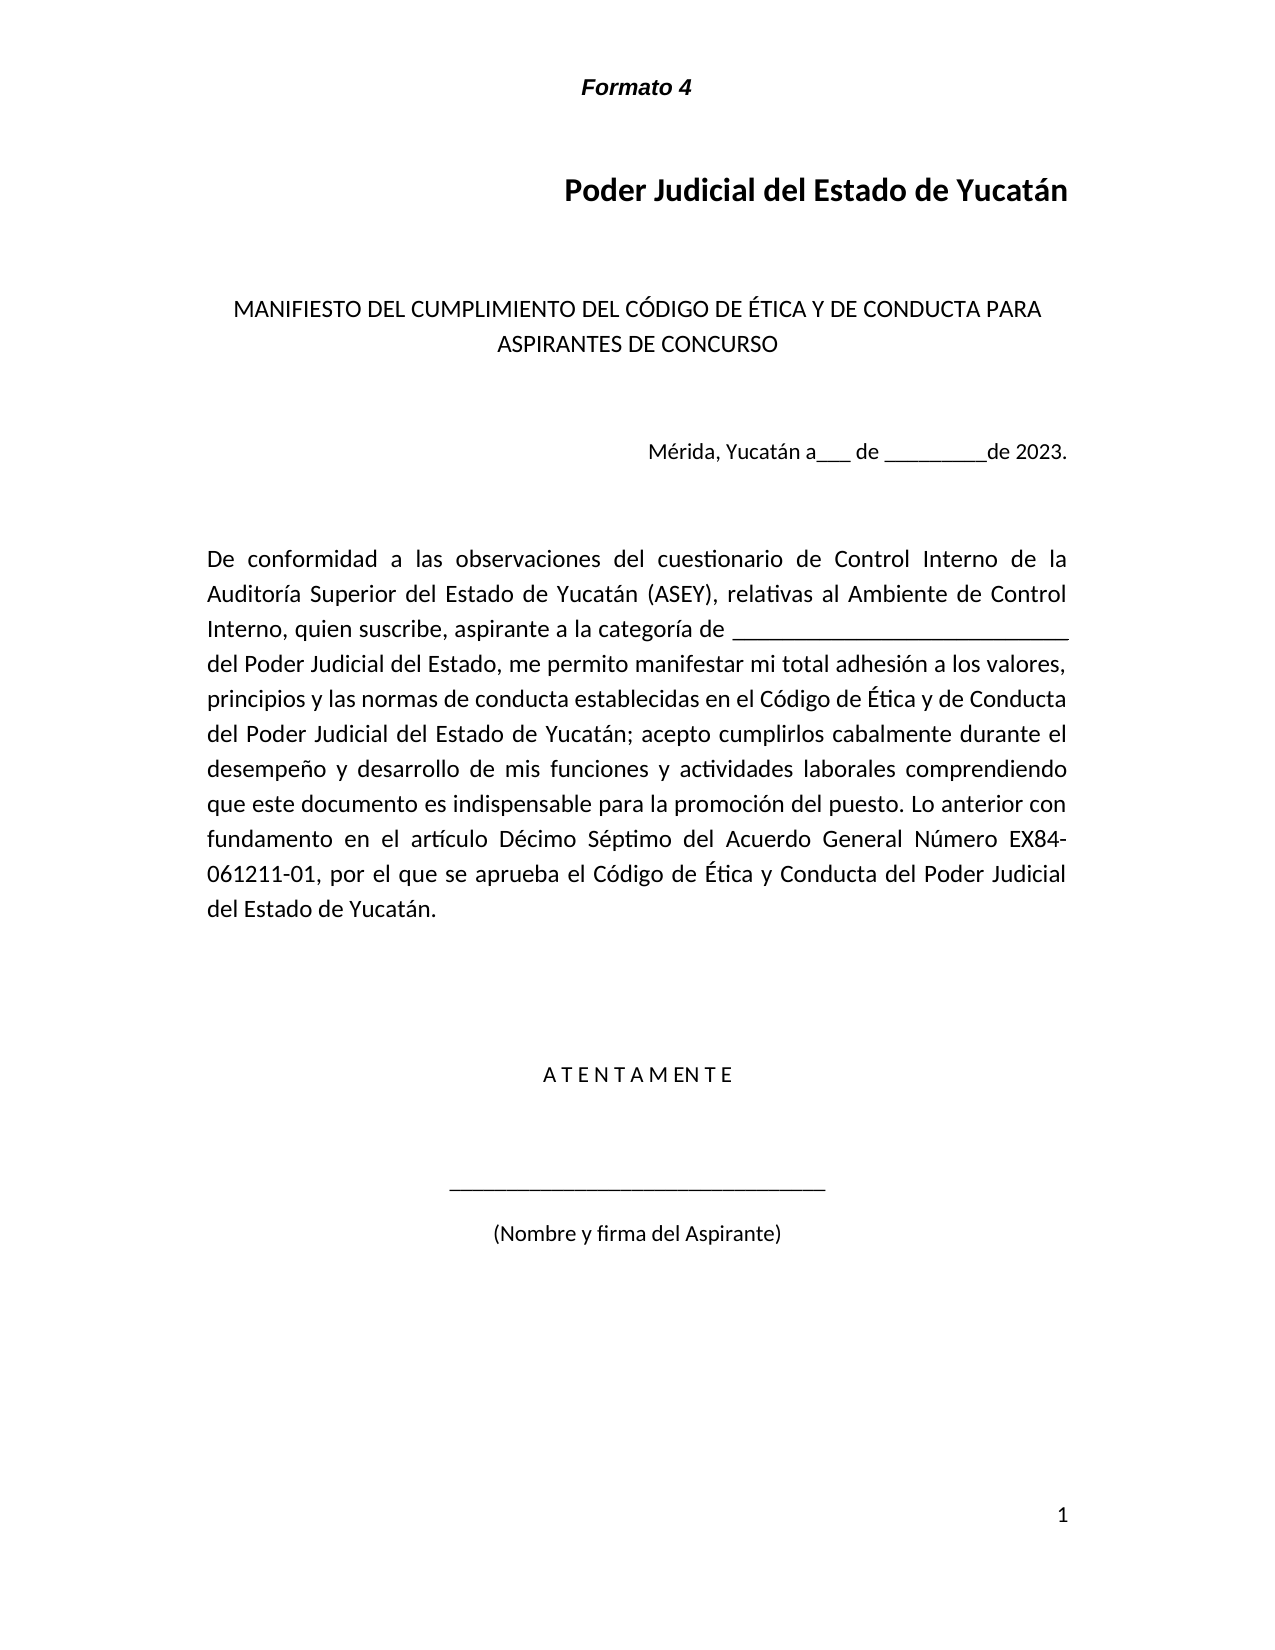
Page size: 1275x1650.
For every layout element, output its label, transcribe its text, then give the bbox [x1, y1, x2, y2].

text (Nombre y firma del Aspirante) [207, 1219, 1068, 1247]
text A T E N T A M EN T E [207, 1060, 1068, 1088]
text MANIFIESTO DEL CUMPLIMIENTO DEL CÓDIGO DE ÉTICA Y DE CONDUCTA PARA ASPIRANTES DE CONCURSO [207, 293, 1068, 358]
text Mérida, Yucatán a___ de _________de 2023. [207, 437, 1068, 465]
text Poder Judicial del Estado de Yucatán [207, 169, 1068, 210]
text _________________________________ [207, 1166, 1068, 1194]
text De conformidad a las observaciones del cuestionario de Control Interno de la Auditoría Superior del Estado de Yucatán (ASEY), relativas al Ambiente de Control Interno, quien suscribe, aspirante a la categoría de ___________________________ del Poder Judicial del Estado, me permito manifestar mi total adhesión a los valores, principios y las normas de conducta establecidas en el Código de Ética y de Conducta del Poder Judicial del Estado de Yucatán; acepto cumplirlos cabalmente durante el desempeño y desarrollo de mis funciones y actividades laborales comprendiendo que este documento es indispensable para la promoción del puesto. Lo anterior con fundamento en el artículo Décimo Séptimo del Acuerdo General Número EX84-061211-01, por el que se aprueba el Código de Ética y Conducta del Poder Judicial del Estado de Yucatán. [207, 543, 1068, 923]
